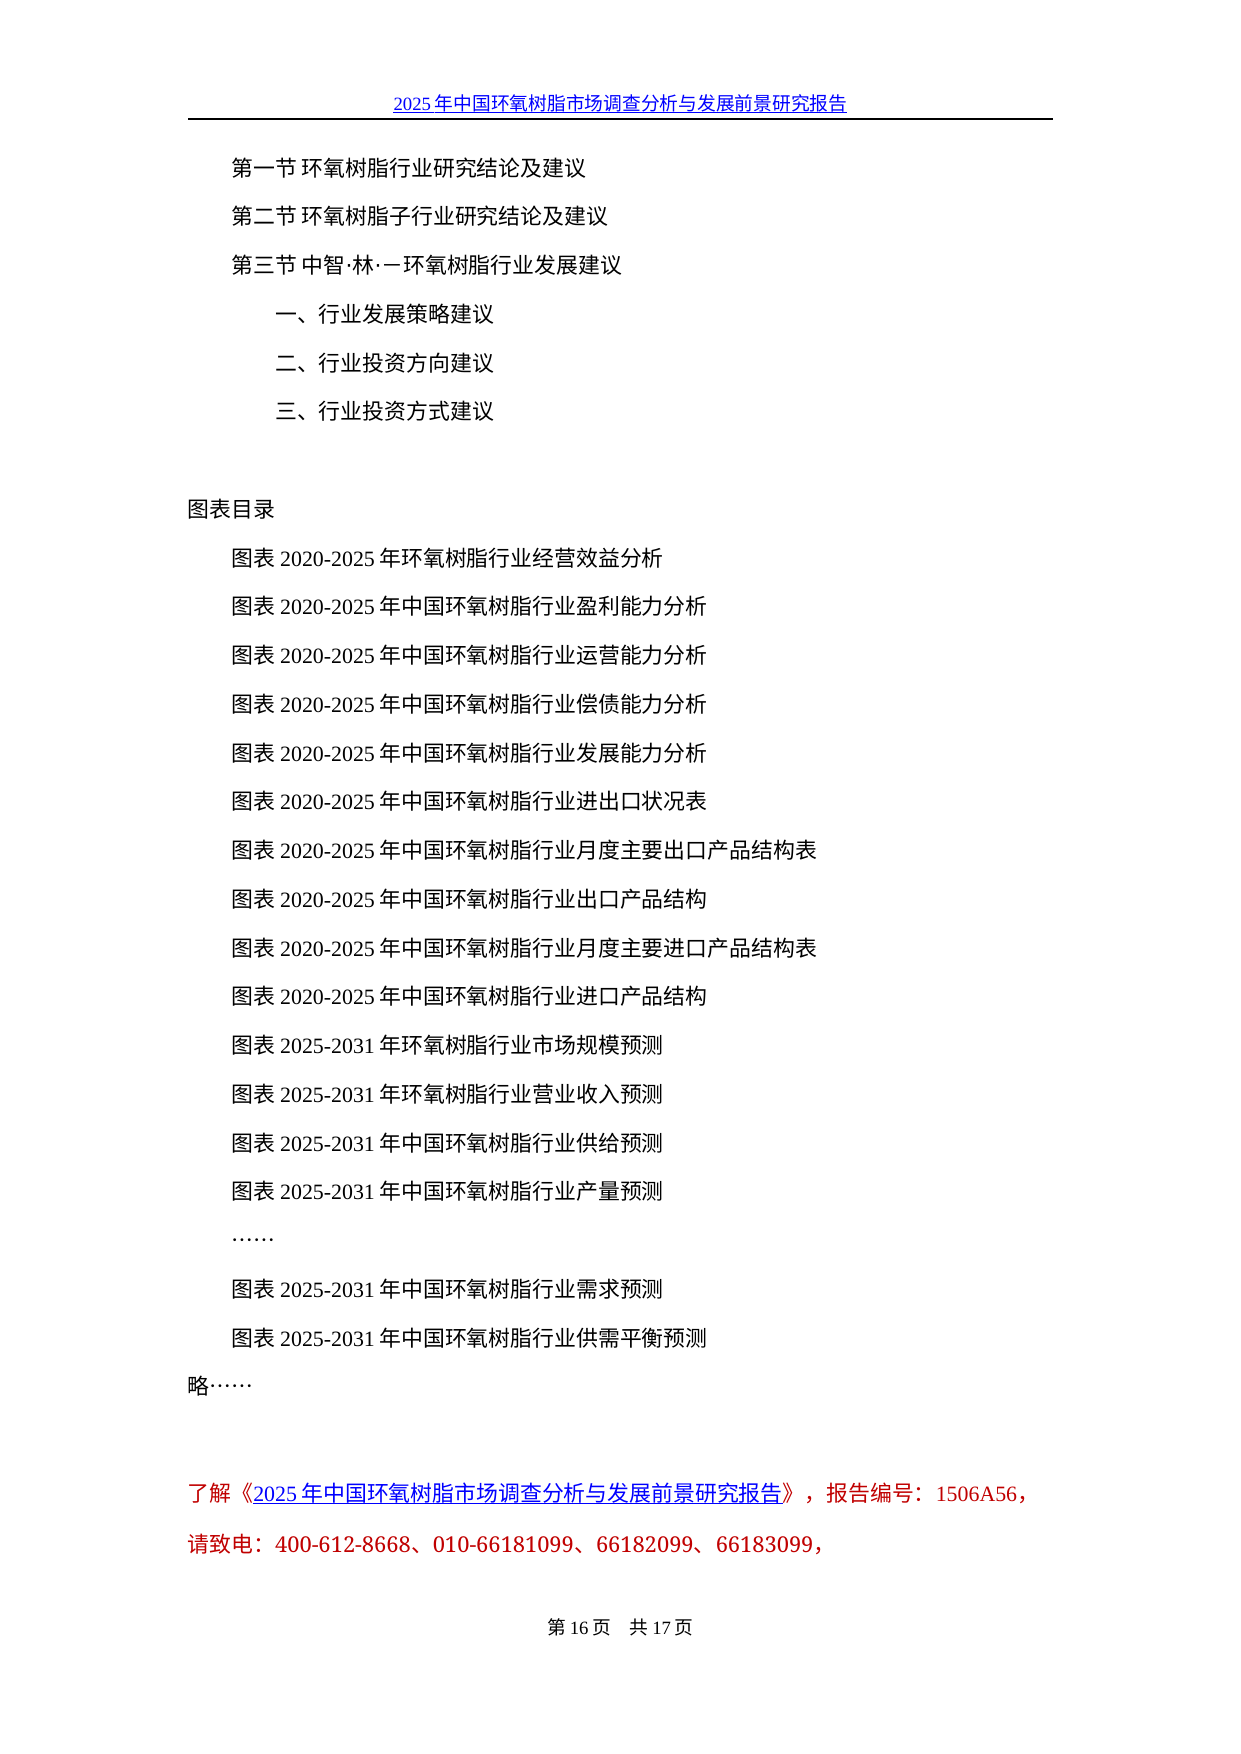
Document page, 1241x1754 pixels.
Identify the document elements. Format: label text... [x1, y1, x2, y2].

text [187, 150, 1053, 1401]
text 请致电：400-612-8668、010-66181099、66182099、66183099， [187, 1527, 1053, 1559]
text 了解《2025年中国环氧树脂市场调查分析与发展前景研究报告》，报告编号：1506A56， [187, 1475, 1053, 1508]
